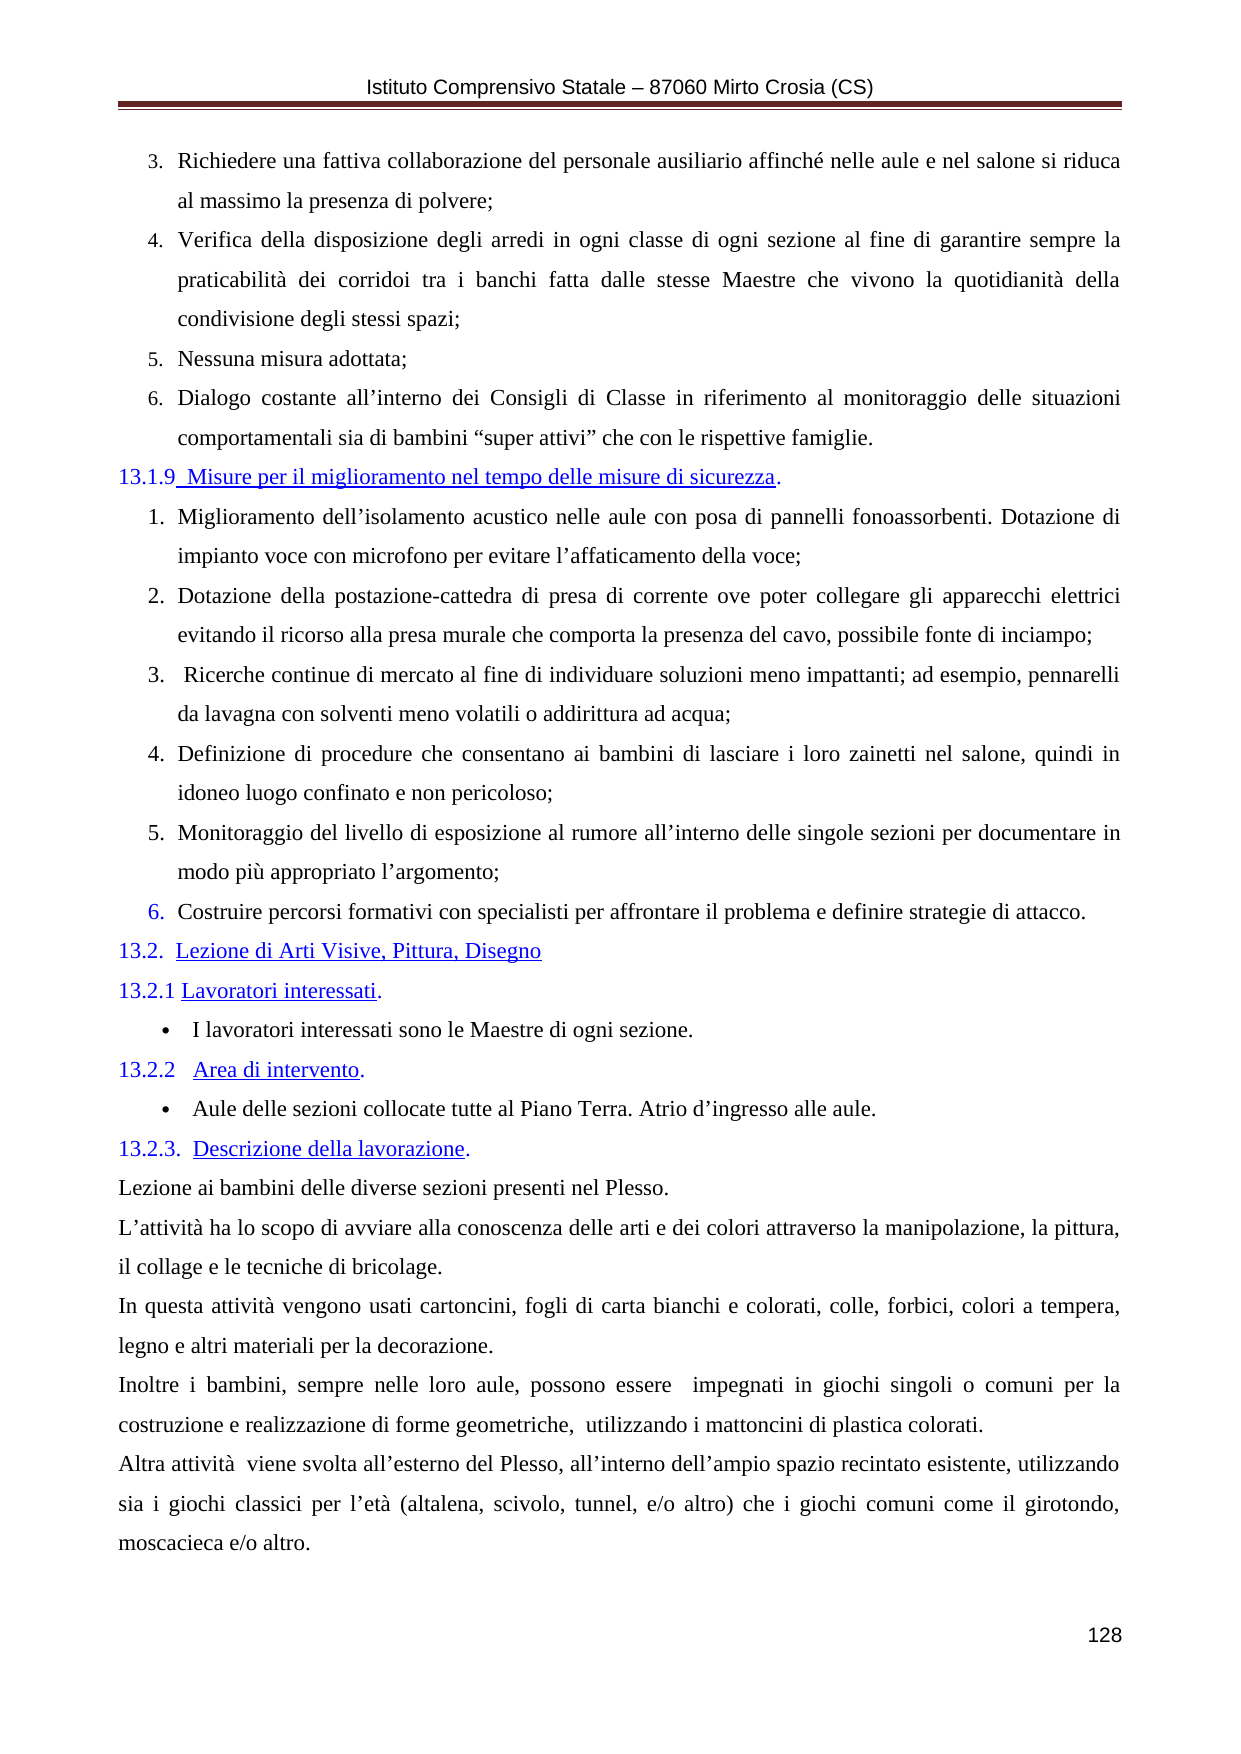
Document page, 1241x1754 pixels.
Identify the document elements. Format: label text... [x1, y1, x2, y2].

list Nessuna misura adottata; [148, 345, 1122, 371]
list Definizione di procedure che consentano ai bambini di lasciare i loro zainetti nel salone, quindi in idoneo luogo confinato e non pericoloso; [148, 740, 1122, 806]
text 13.2.3. Descrizione della lavorazione. [118, 1134, 1122, 1161]
list Ricerche continue di mercato al fine di individuare soluzioni meno impattanti; ad esempio, pennarelli da lavagna con solventi meno volatili o addirittura ad acqua; [148, 661, 1122, 727]
text Altra attività viene svolta all’esterno del Plesso, all’interno dell’ampio spazio recintato esistente, utilizzando sia i giochi classici per l’età (altalena, scivolo, tunnel, e/o altro) che i giochi comuni come il girotondo, moscacieca e/o altro. [118, 1450, 1122, 1556]
text In questa attività vengono usati cartoncini, fogli di carta bianchi e colorati, colle, forbici, colori a tempera, legno e altri materiali per la decorazione. [118, 1292, 1122, 1358]
text 13.2.2 Area di intervento. [118, 1056, 1122, 1082]
list I lavoratori interessati sono le Maestre di ogni sezione. [162, 1016, 1122, 1042]
list Dialogo costante all’interno dei Consigli di Classe in riferimento al monitoraggio delle situazioni comportamentali sia di bambini “super attivi” che con le rispettive famiglie. [148, 384, 1122, 450]
list Aule delle sezioni collocate tutte al Piano Terra. Atrio d’ingresso alle aule. [162, 1095, 1122, 1121]
list Verifica della disposizione degli arredi in ogni classe di ogni sezione al fine di garantire sempre la praticabilità dei corridoi tra i banchi fatta dalle stesse Maestre che vivono la quotidianità della condivisione degli stessi spazi; [148, 227, 1122, 332]
text 13.2.1 Lavoratori interessati. [118, 977, 1122, 1003]
list Monitoraggio del livello di esposizione al rumore all’interno delle singole sezioni per documentare in modo più appropriato l’argomento; [148, 819, 1122, 884]
text 13.1.9 Misure per il miglioramento nel tempo delle misure di sicurezza. [118, 463, 1122, 490]
text Inoltre i bambini, sempre nelle loro aule, possono essere impegnati in giochi singoli o comuni per la costruzione e realizzazione di forme geometriche, utilizzando i mattoncini di plastica colorati. [118, 1371, 1122, 1437]
list Dotazione della postazione-cattedra di presa di corrente ove poter collegare gli apparecchi elettrici evitando il ricorso alla presa murale che comporta la presenza del cavo, possibile fonte di inciampo; [148, 582, 1122, 648]
text 13.2. Lezione di Arti Visive, Pittura, Disegno [118, 937, 1122, 963]
list Richiedere una fattiva collaborazione del personale ausiliario affinché nelle aule e nel salone si riduca al massimo la presenza di polvere; [148, 148, 1122, 213]
list Miglioramento dell’isolamento acustico nelle aule con posa di pannelli fonoassorbenti. Dotazione di impianto voce con microfono per evitare l’affaticamento della voce; [148, 503, 1122, 569]
list Costruire percorsi formativi con specialisti per affrontare il problema e definire strategie di attacco. [148, 898, 1122, 924]
text Lezione ai bambini delle diverse sezioni presenti nel Plesso. [118, 1174, 1122, 1200]
text L’attività ha lo scopo di avviare alla conoscenza delle arti e dei colori attraverso la manipolazione, la pittura, il collage e le tecniche di bricolage. [118, 1213, 1122, 1279]
